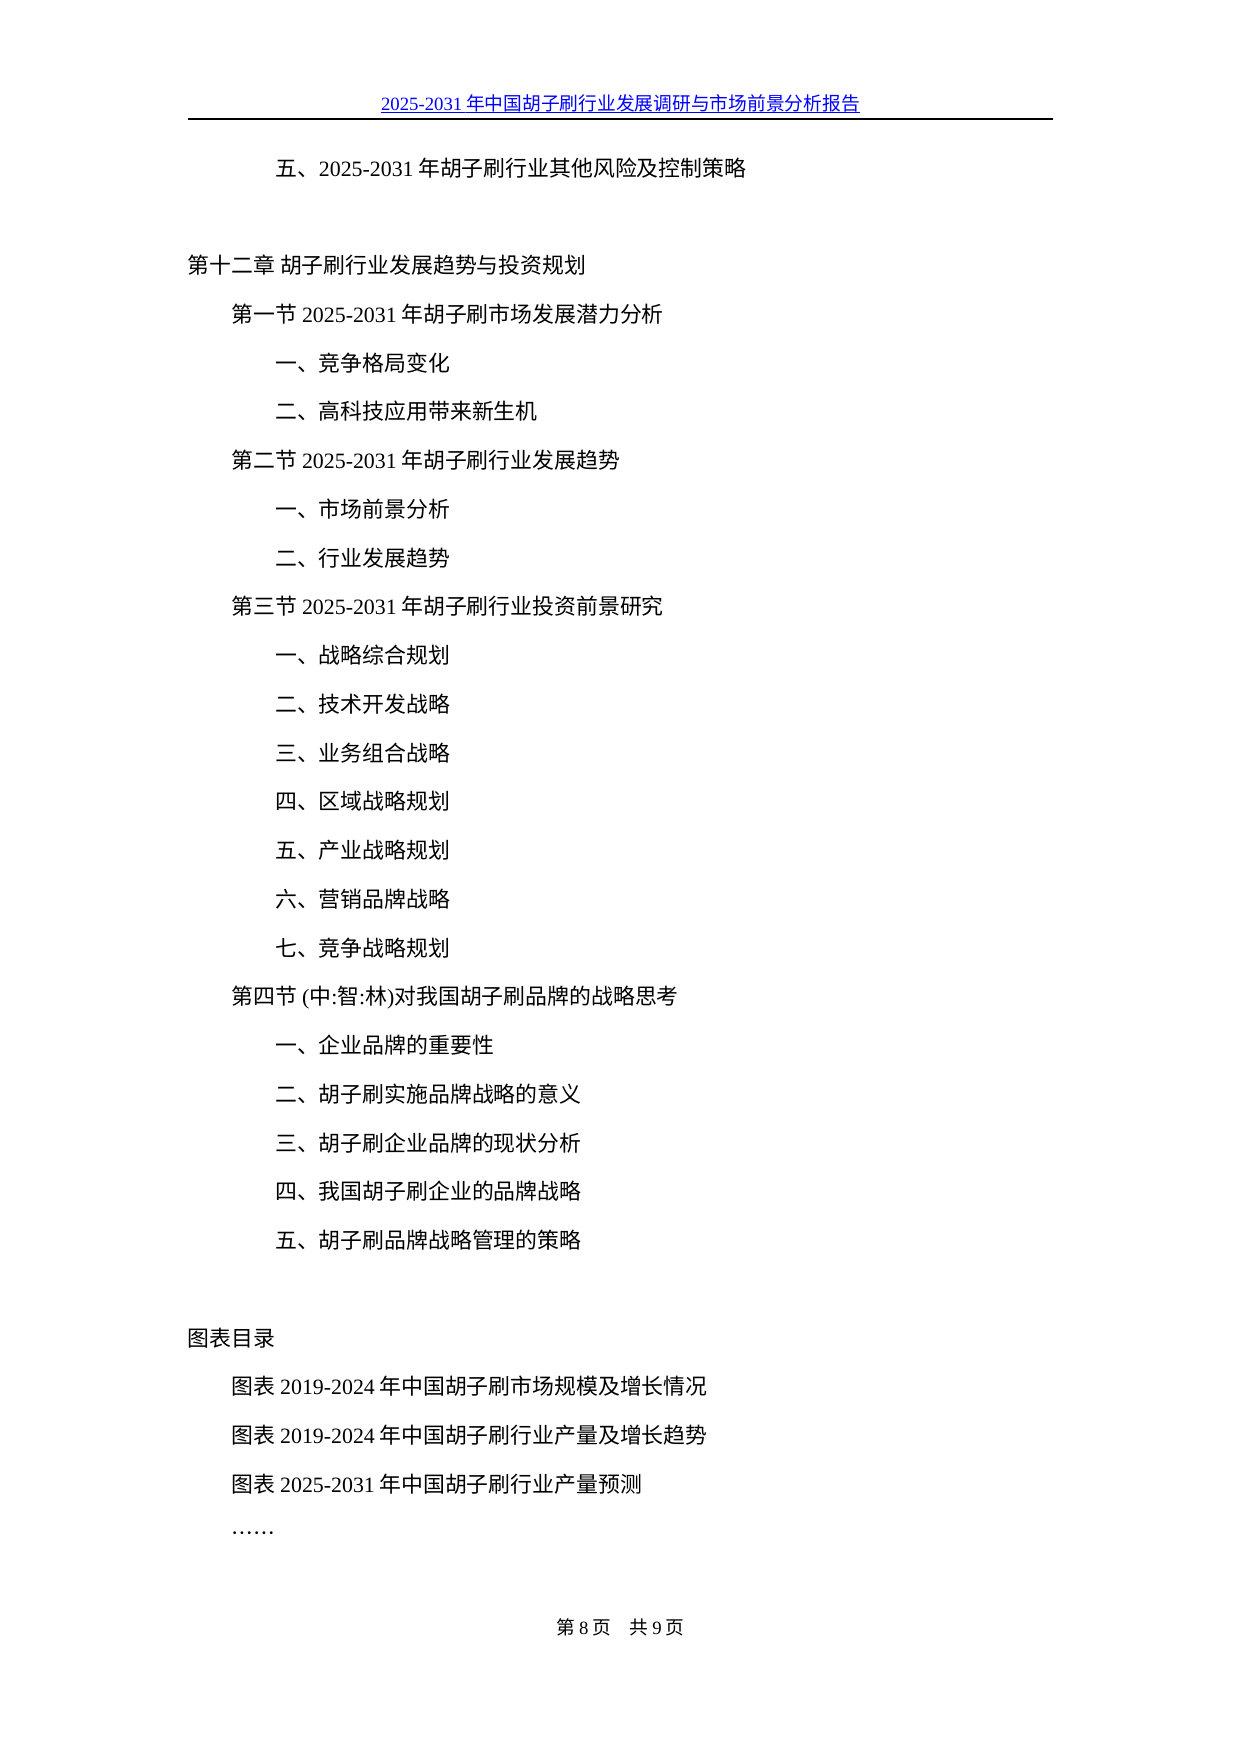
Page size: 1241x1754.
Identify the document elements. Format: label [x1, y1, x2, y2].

text [187, 150, 1053, 1548]
